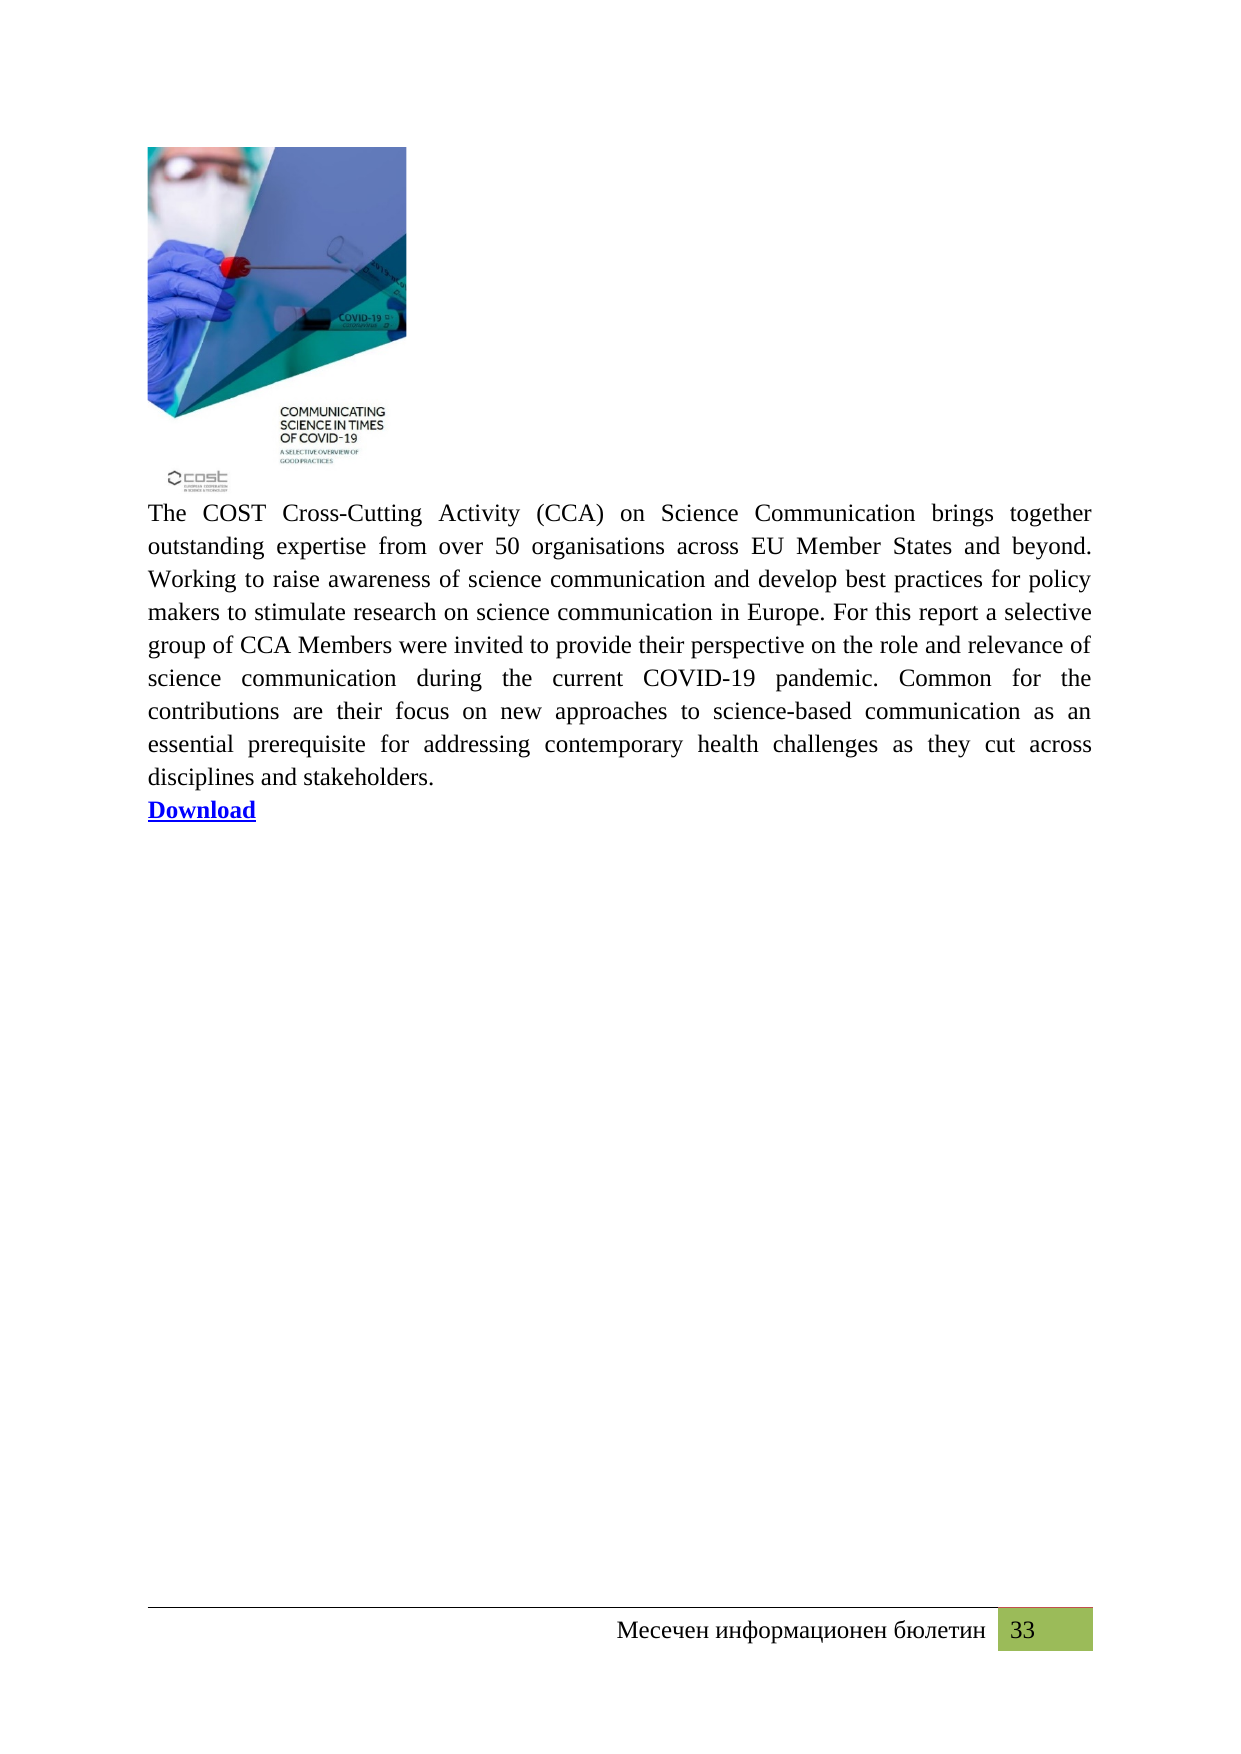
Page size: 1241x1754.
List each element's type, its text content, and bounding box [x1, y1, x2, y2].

picture [147, 147, 407, 494]
text The COST Cross-Cutting Activity (CCA) on Science Communication brings together outstanding expertise from over 50 organisations across EU Member States and beyond. Working to raise awareness of science communication and develop best practices for policy makers to stimulate research on science communication in Europe. For this report a selective group of CCA Members were invited to provide their perspective on the role and relevance of science communication during the current COVID-19 pandemic. Common for the contributions are their focus on new approaches to science-based communication as an essential prerequisite for addressing contemporary health challenges as they cut across disciplines and stakeholders. [148, 498, 1093, 791]
text Download [148, 795, 1093, 824]
